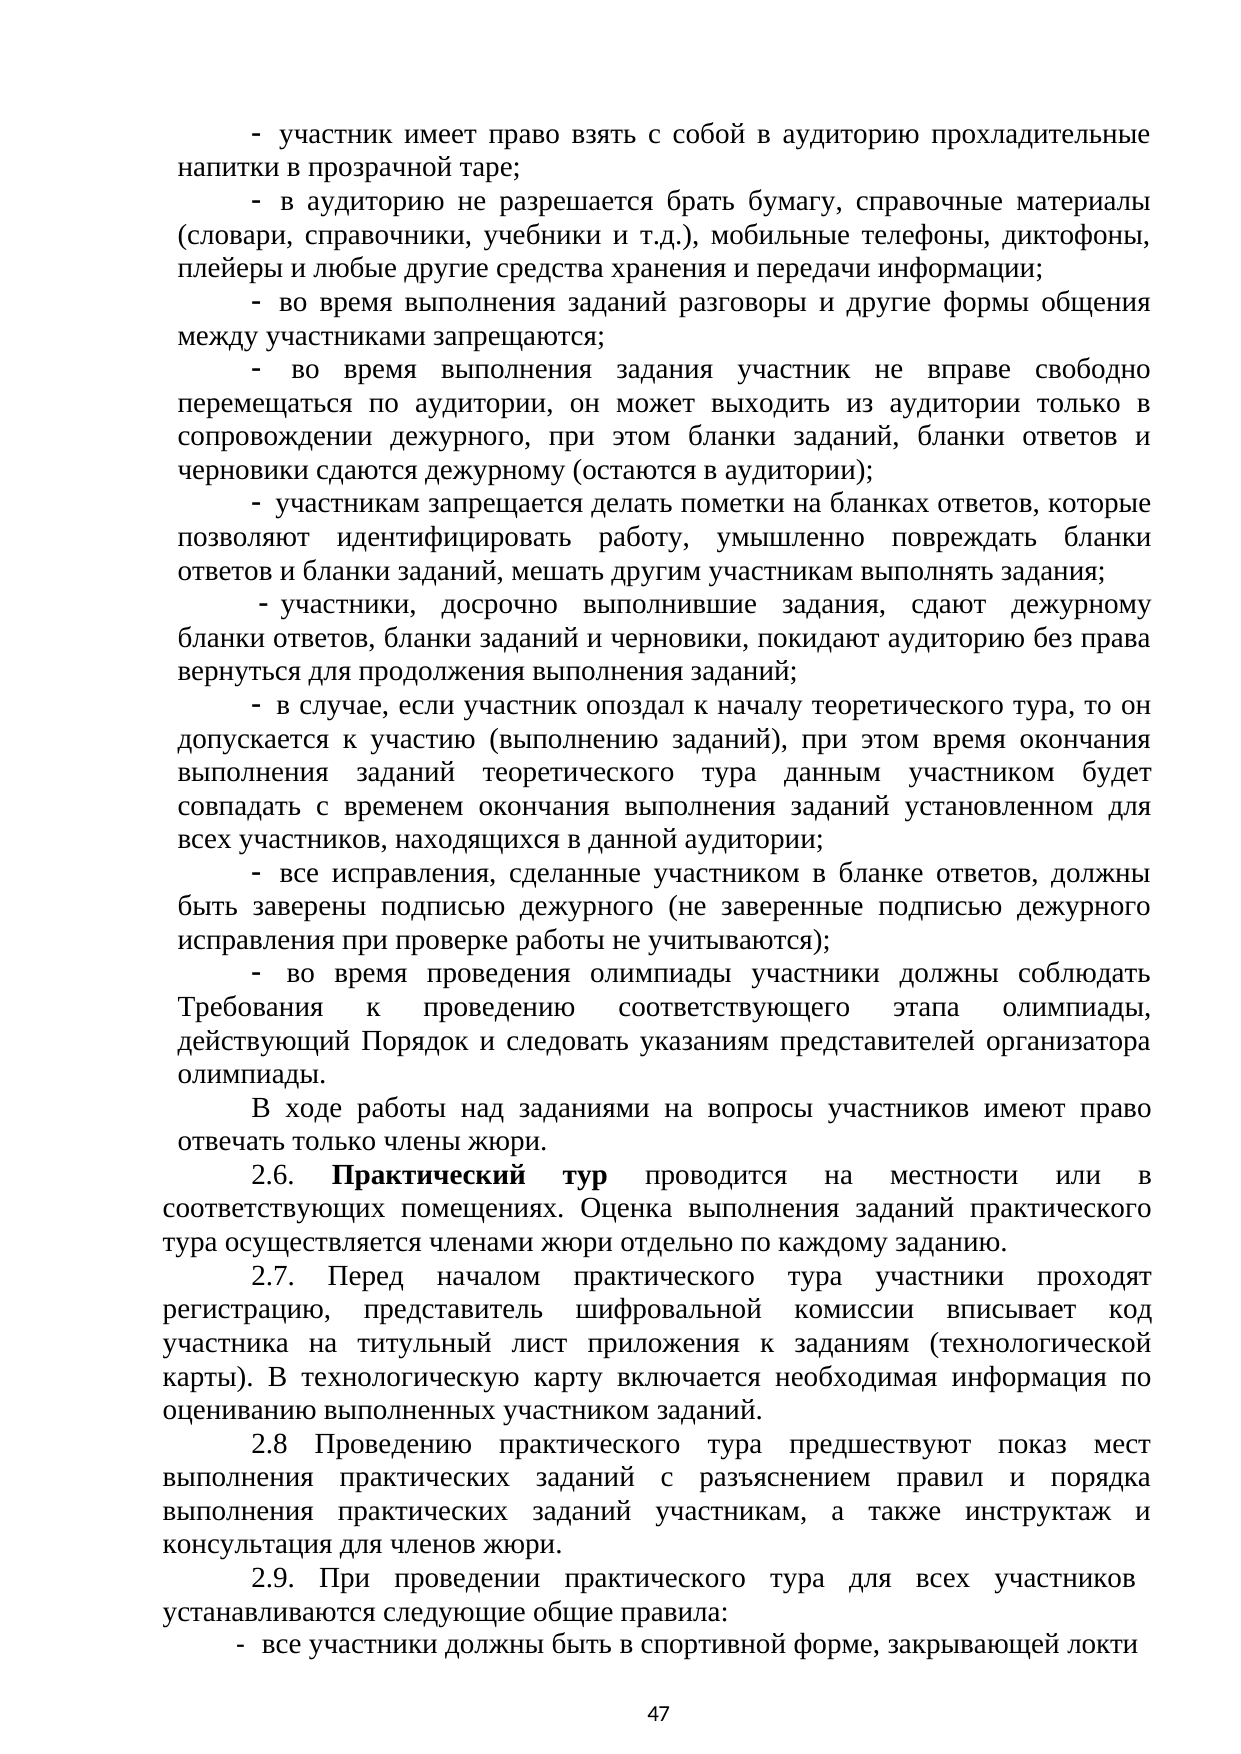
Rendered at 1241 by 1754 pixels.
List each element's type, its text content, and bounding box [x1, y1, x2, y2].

text 2.8 Проведению практического тура предшествуют показ мест выполнения практических заданий с разъяснением правил и порядка выполнения практических заданий участникам, а также инструктаж и консультация для членов жюри. [162, 1426, 1152, 1560]
list все исправления, сделанные участником в бланке ответов, должны быть заверены подписью дежурного (не заверенные подписью дежурного исправления при проверке работы не учитываются); [177, 855, 1152, 956]
list участникам запрещается делать пометки на бланках ответов, которые позволяют идентифицировать работу, умышленно повреждать бланки ответов и бланки заданий, мешать другим участникам выполнять задания; [177, 486, 1152, 586]
list участники, досрочно выполнившие задания, сдают дежурному бланки ответов, бланки заданий и черновики, покидают аудиторию без права вернуться для продолжения выполнения заданий; [177, 586, 1152, 687]
text В ходе работы над заданиями на вопросы участников имеют право отвечать только члены жюри. [177, 1090, 1152, 1157]
list во время проведения олимпиады участники должны соблюдать Требования к проведению соответствующего этапа олимпиады, действующий Порядок и следовать указаниям представителей организатора олимпиады. [177, 956, 1152, 1090]
list Практический тур проводится на местности или в соответствующих помещениях. Оценка выполнения заданий практического тура осуществляется членами жюри отдельно по каждому заданию. [162, 1157, 1152, 1258]
list участник имеет право взять с собой в аудиторию прохладительные напитки в прозрачной таре; [177, 116, 1151, 183]
list в аудиторию не разрешается брать бумагу, справочные материалы (словари, справочники, учебники и т.д.), мобильные телефоны, диктофоны, плейеры и любые другие средства хранения и передачи информации; [177, 183, 1151, 284]
list Перед началом практического тура участники проходят регистрацию, представитель шифровальной комиссии вписывает код участника на титульный лист приложения к заданиям (технологической карты). В технологическую карту включается необходимая информация по оцениванию выполненных участником заданий. [162, 1258, 1153, 1426]
list во время выполнения заданий разговоры и другие формы общения между участниками запрещаются; [177, 284, 1151, 351]
text 2.9. При проведении практического тура для всех участников устанавливаются следующие общие правила: [162, 1560, 1136, 1627]
list в случае, если участник опоздал к началу теоретического тура, то он допускается к участию (выполнению заданий), при этом время окончания выполнения заданий теоретического тура данным участником будет совпадать с временем окончания выполнения заданий установленном для всех участников, находящихся в данной аудитории; [177, 687, 1152, 855]
list во время выполнения задания участник не вправе свободно перемещаться по аудитории, он может выходить из аудитории только в сопровождении дежурного, при этом бланки заданий, бланки ответов и черновики сдаются дежурному (остаются в аудитории); [177, 351, 1152, 486]
list все участники должны быть в спортивной форме, закрывающей локти [236, 1627, 1236, 1661]
